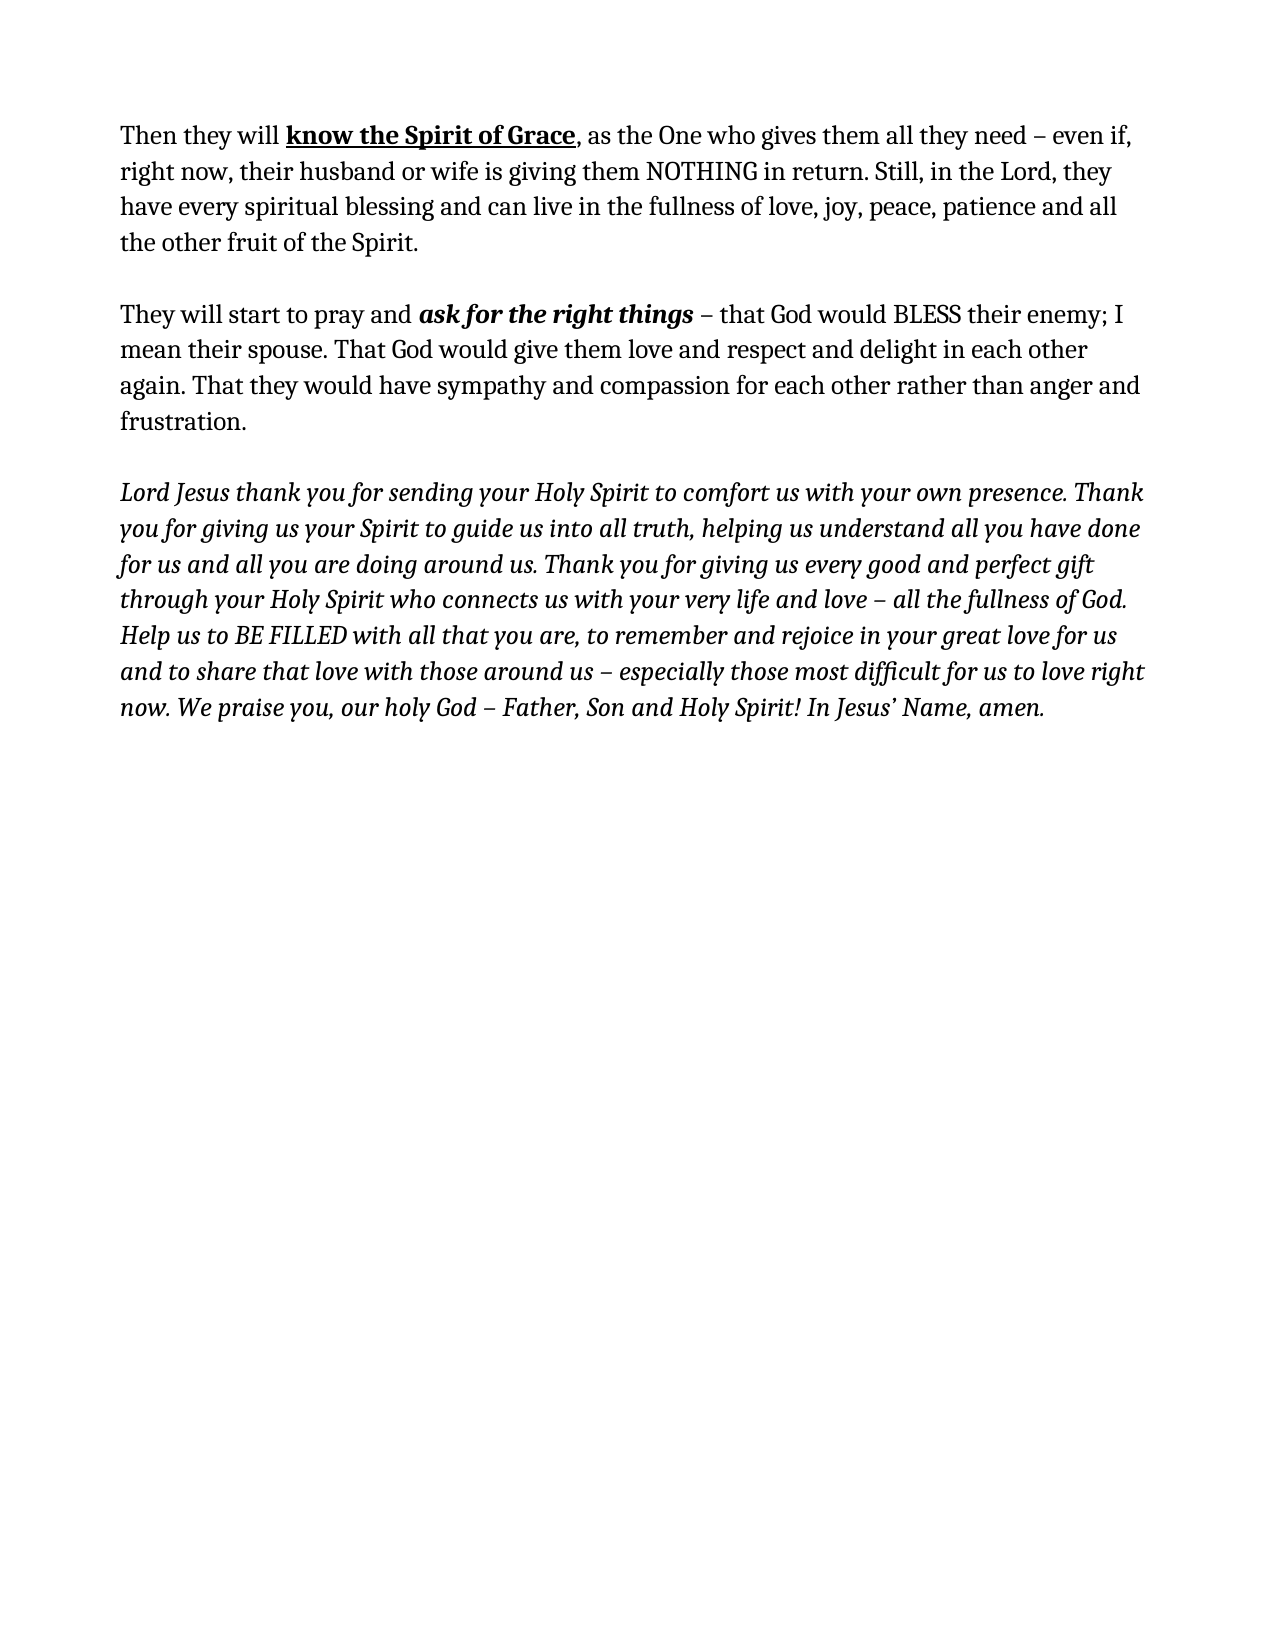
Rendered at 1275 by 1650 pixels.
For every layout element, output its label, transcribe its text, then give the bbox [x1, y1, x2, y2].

text They will start to pray and ask for the right things – that God would BLESS their enemy; I mean their spouse. That God would give them love and respect and delight in each other again. That they would have sympathy and compassion for each other rather than anger and frustration. [120, 299, 1155, 437]
text Lord Jesus thank you for sending your Holy Spirit to comfort us with your own presence. Thank you for giving us your Spirit to guide us into all truth, helping us understand all you have done for us and all you are doing around us. Thank you for giving us every good and perfect gift through your Holy Spirit who connects us with your very life and love – all the fullness of God. Help us to BE FILLED with all that you are, to remember and rejoice in your great love for us and to share that love with those around us – especially those most difficult for us to love right now. We praise you, our holy God – Father, Son and Holy Spirit! In Jesus’ Name, amen. [120, 477, 1155, 723]
text Then they will know the Spirit of Grace, as the One who gives them all they need – even if, right now, their husband or wife is giving them NOTHING in return. Still, in the Lord, they have every spiritual blessing and can live in the fullness of love, joy, peace, patience and all the other fruit of the Spirit. [120, 120, 1155, 258]
